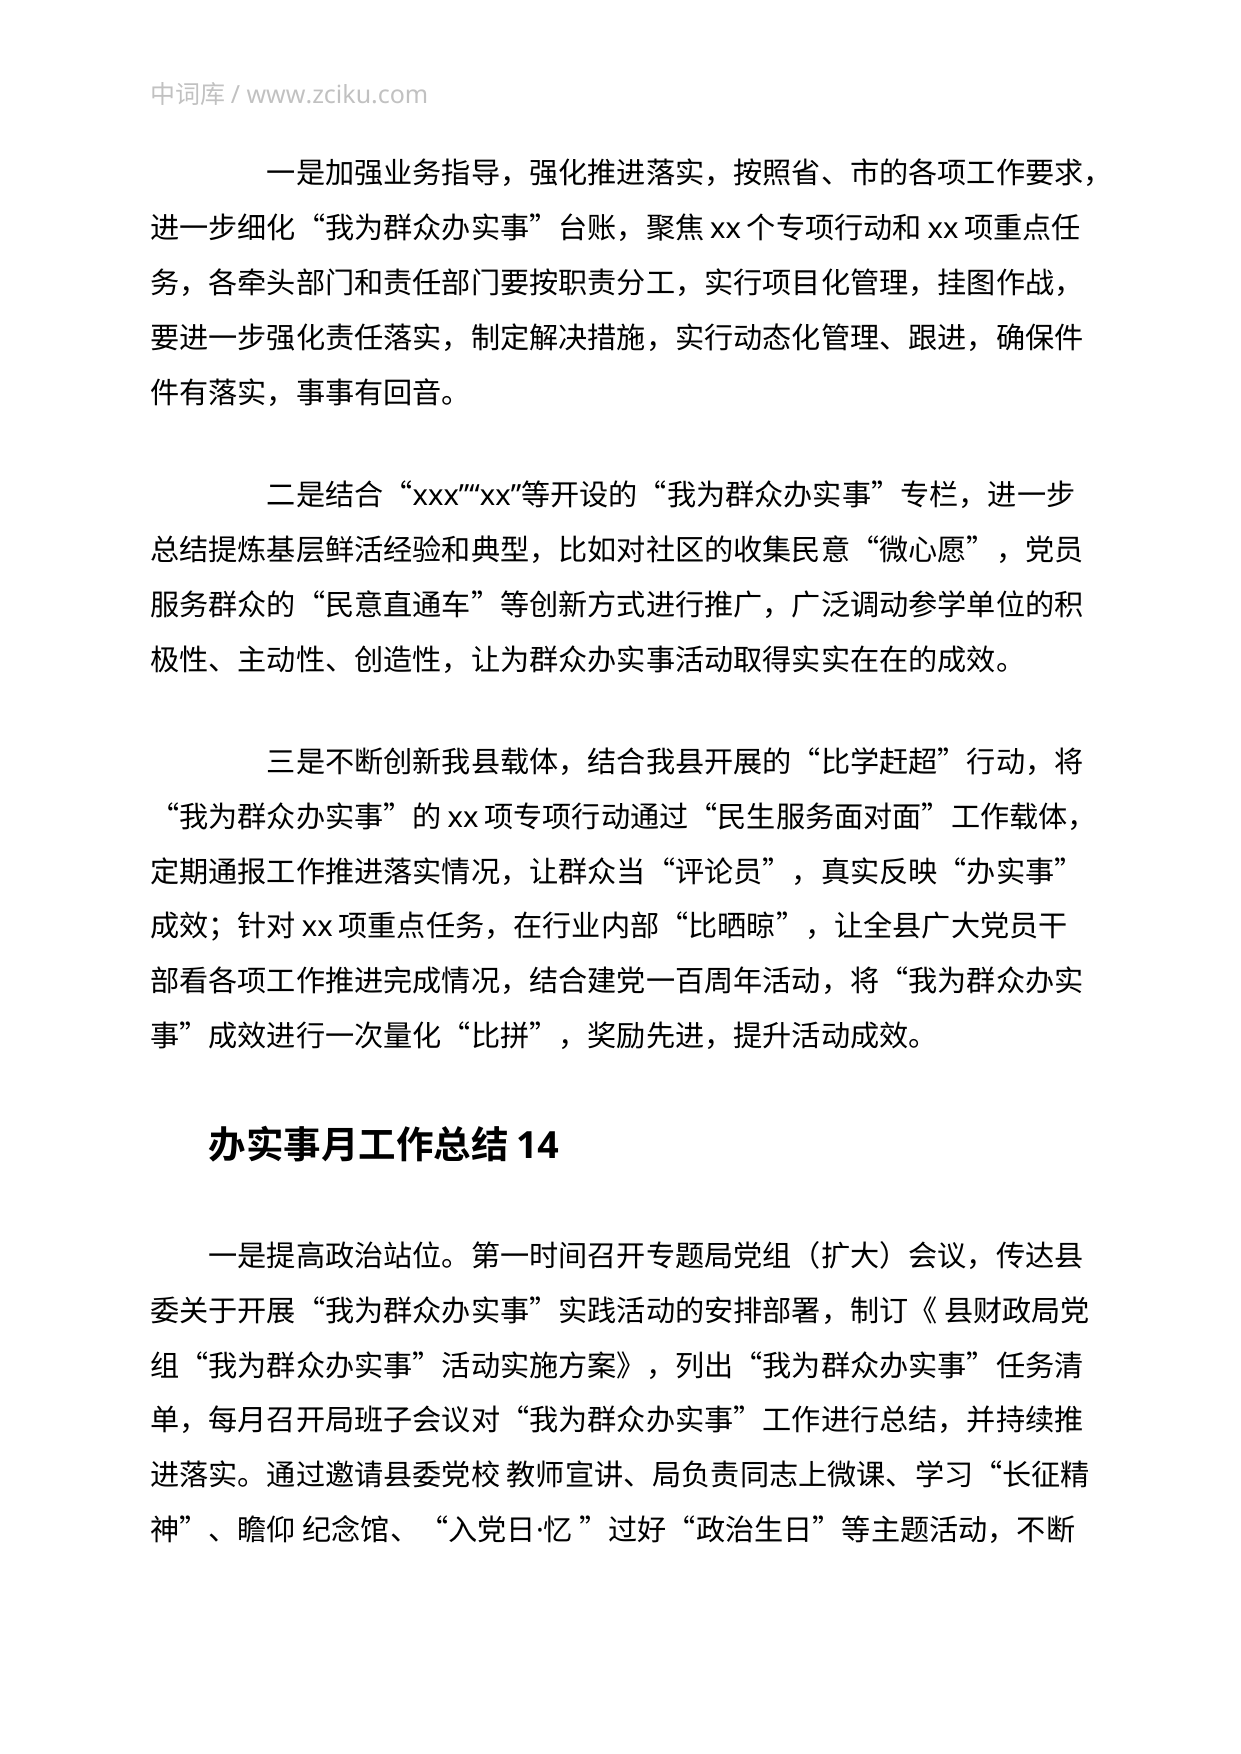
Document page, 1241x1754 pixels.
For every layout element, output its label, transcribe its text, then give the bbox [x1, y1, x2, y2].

text 一是加强业务指导，强化推进落实，按照省、市的各项工作要求，进一步细化“我为群众办实事”台账，聚焦xx个专项行动和xx项重点任务，各牵头部门和责任部门要按职责分工，实行项目化管理，挂图作战，要进一步强化责任落实，制定解决措施，实行动态化管理、跟进，确保件件有落实，事事有回音。 [150, 150, 1090, 412]
text 三是不断创新我县载体，结合我县开展的“比学赶超”行动，将“我为群众办实事”的xx项专项行动通过“民生服务面对面”工作载体，定期通报工作推进落实情况，让群众当“评论员”，真实反映“办实事”成效；针对xx项重点任务，在行业内部“比晒晾”，让全县广大党员干部看各项工作推进完成情况，结合建党一百周年活动，将“我为群众办实事”成效进行一次量化“比拼”，奖励先进，提升活动成效。 [150, 738, 1090, 1055]
text 二是结合“xxx”“xx”等开设的“我为群众办实事”专栏，进一步总结提炼基层鲜活经验和典型，比如对社区的收集民意“微心愿”，党员服务群众的“民意直通车”等创新方式进行推广，广泛调动参学单位的积极性、主动性、创造性，让为群众办实事活动取得实实在在的成效。 [150, 472, 1090, 679]
text 办实事月工作总结14 [150, 1115, 1090, 1169]
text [150, 1232, 1090, 1549]
